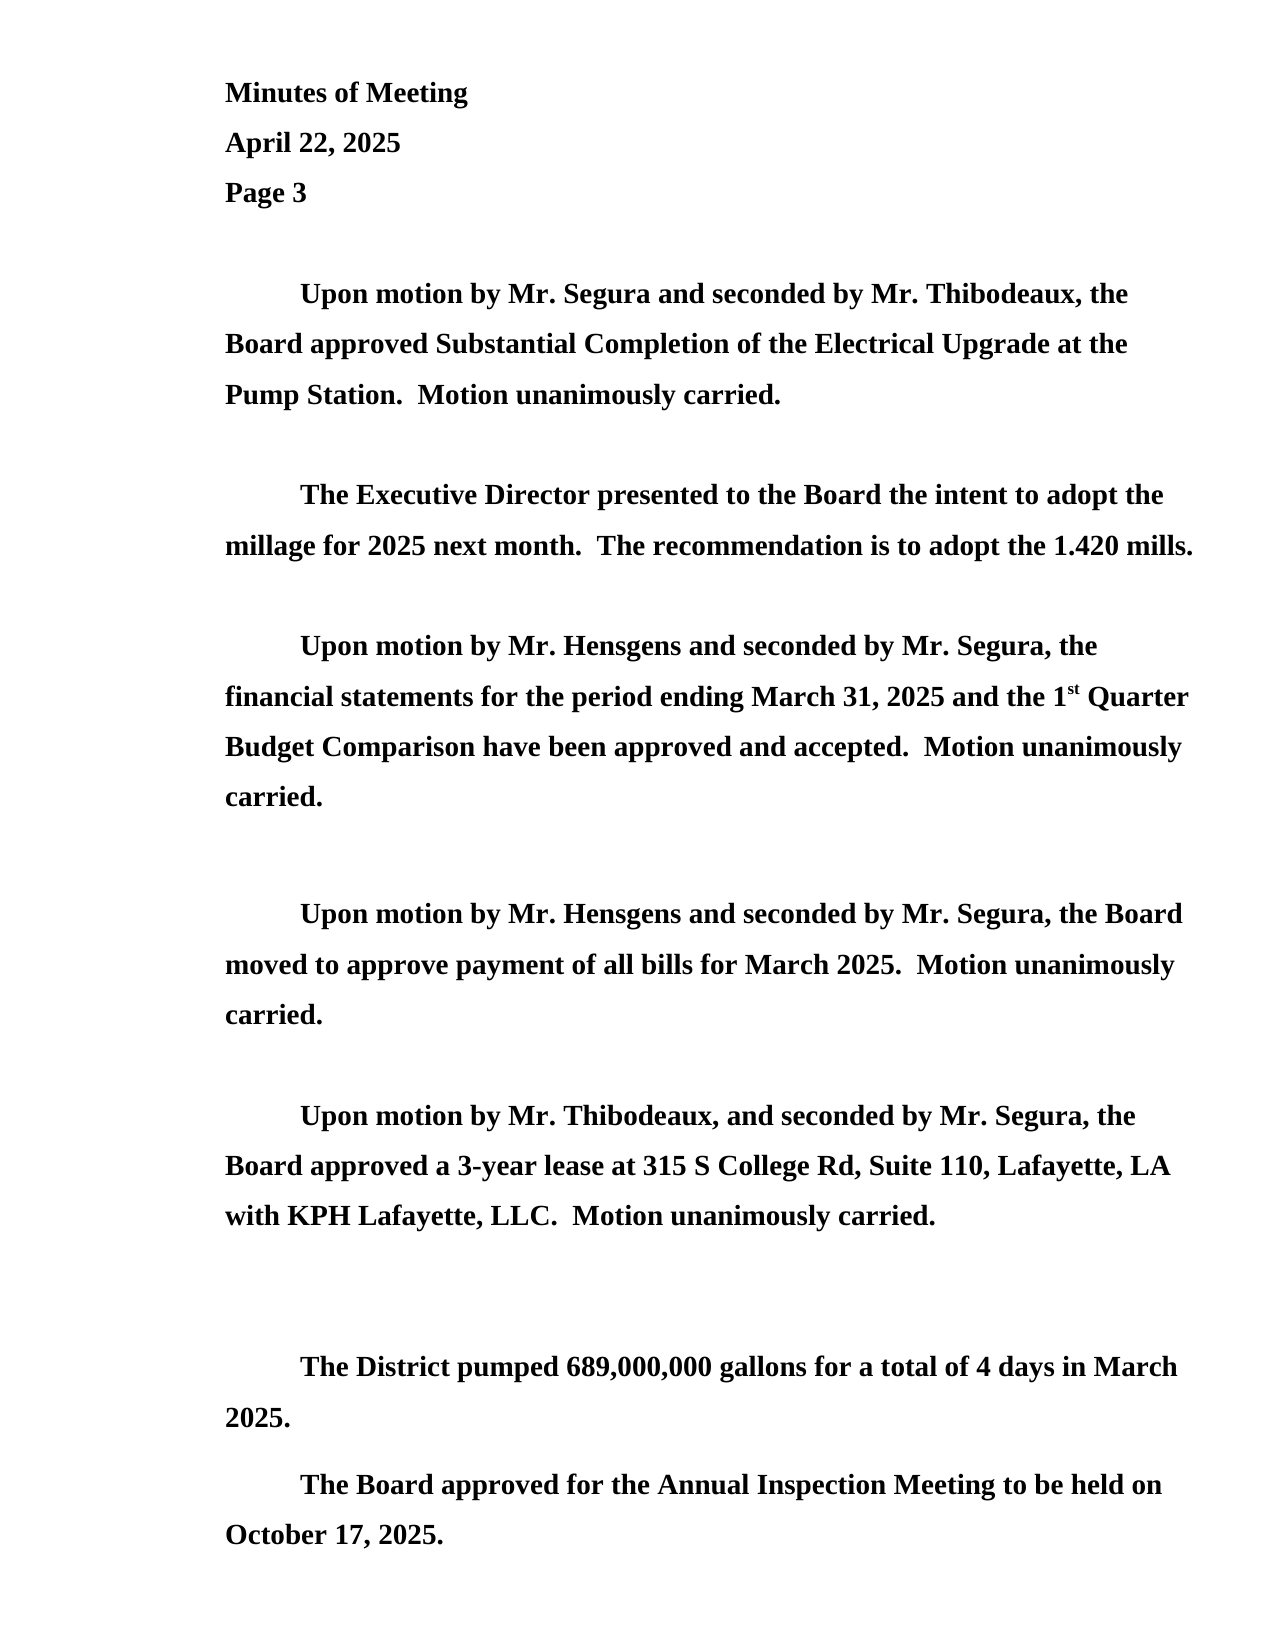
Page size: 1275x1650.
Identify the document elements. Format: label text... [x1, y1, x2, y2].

text Upon motion by Mr. Thibodeaux, and seconded by Mr. Segura, the Board approved a 3-year lease at 315 S College Rd, Suite 110, Lafayette, LA with KPH Lafayette, LLC. Motion unanimously carried. [225, 1098, 1200, 1232]
text Minutes of Meeting [225, 75, 1200, 108]
text April 22, 2025 [225, 125, 1200, 159]
text The Executive Director presented to the Board the intent to adopt the millage for 2025 next month. The recommendation is to adopt the 1.420 mills. [225, 477, 1200, 561]
text Page 3 [225, 176, 1200, 209]
text The District pumped 689,000,000 gallons for a total of 4 days in March 2025. [225, 1349, 1200, 1433]
text Upon motion by Mr. Hensgens and seconded by Mr. Segura, the financial statements for the period ending March 31, 2025 and the 1st Quarter Budget Comparison have been approved and accepted. Motion unanimously carried. [225, 628, 1200, 813]
text Upon motion by Mr. Hensgens and seconded by Mr. Segura, the Board moved to approve payment of all bills for March 2025. Motion unanimously carried. [225, 897, 1200, 1031]
text The Board approved for the Annual Inspection Meeting to be held on October 17, 2025. [225, 1467, 1200, 1551]
text Upon motion by Mr. Segura and seconded by Mr. Thibodeaux, the Board approved Substantial Completion of the Electrical Upgrade at the Pump Station. Motion unanimously carried. [225, 276, 1200, 410]
